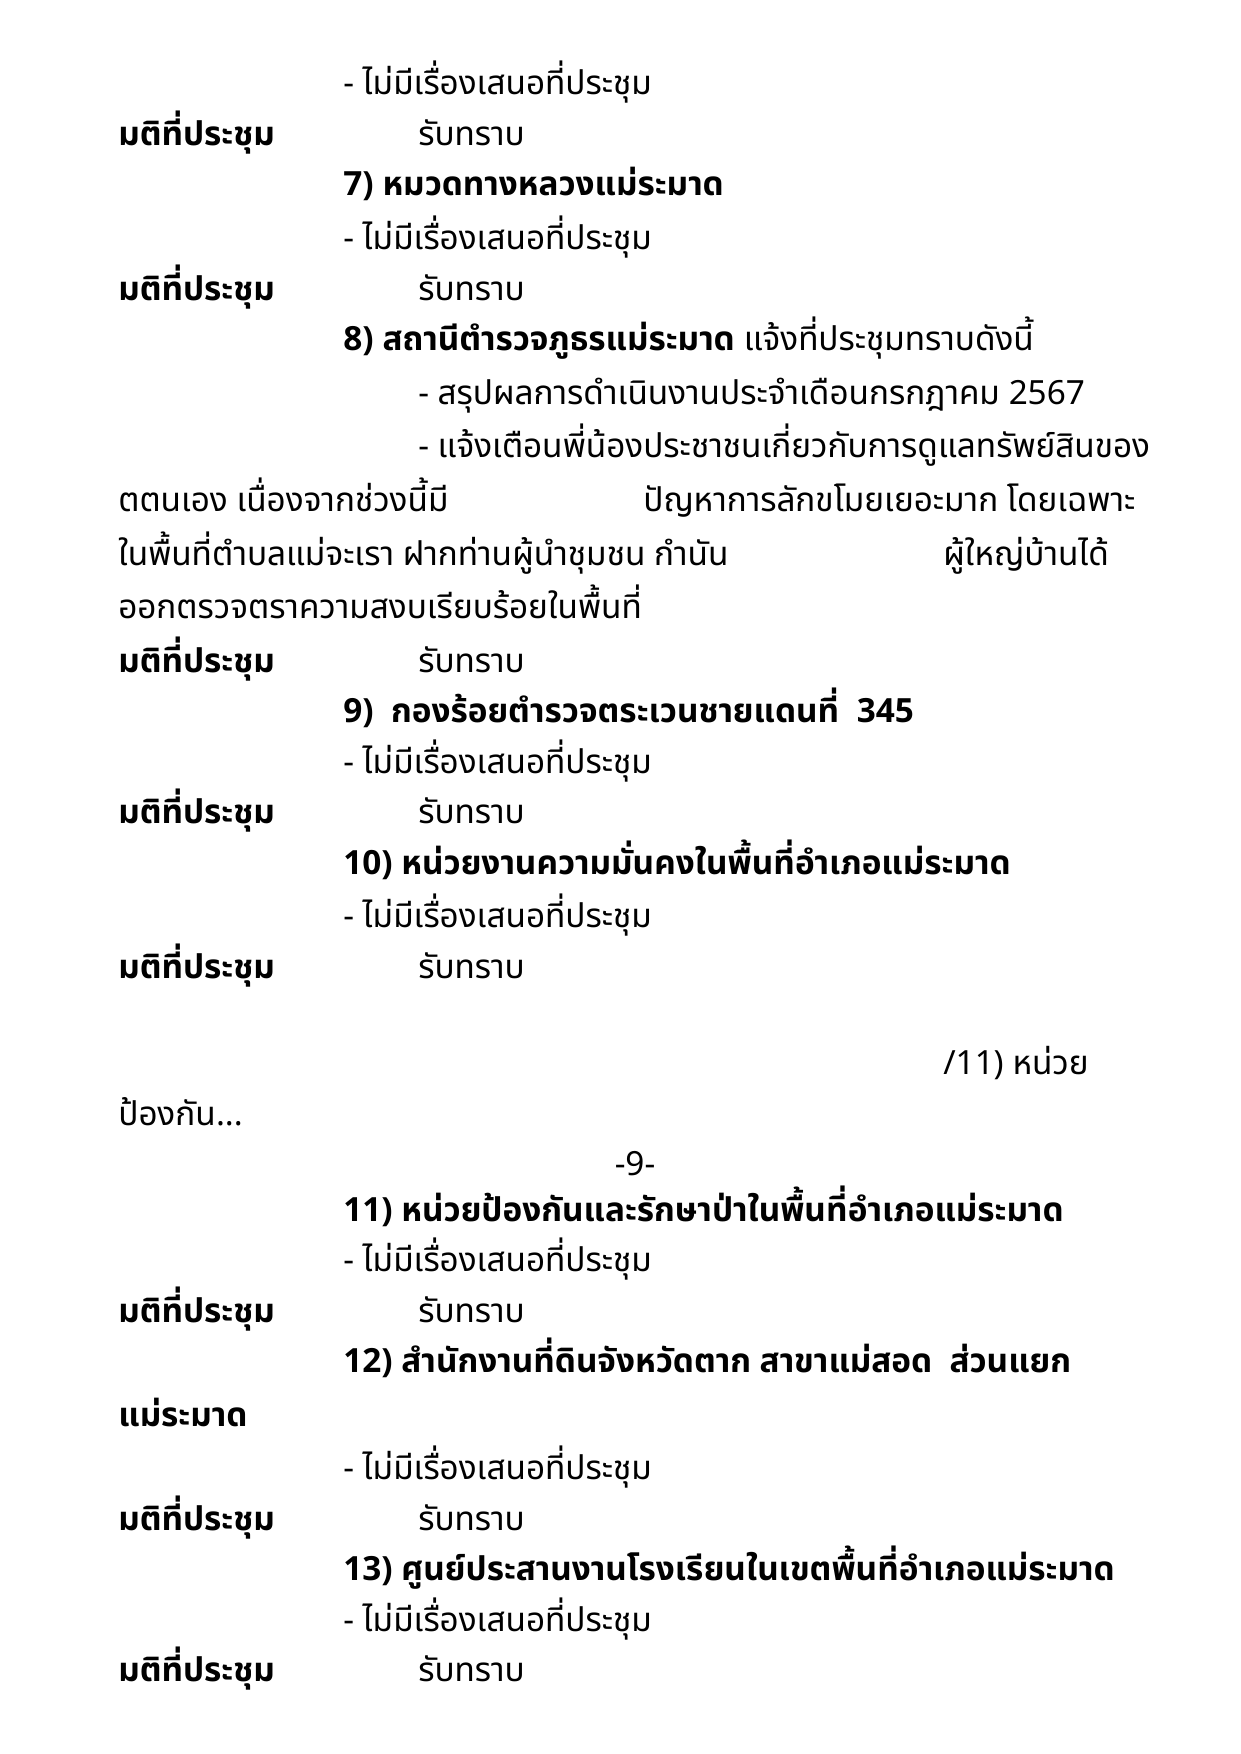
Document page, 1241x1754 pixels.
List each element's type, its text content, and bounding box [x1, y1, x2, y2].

text 12) สำนักงานที่ดินจังหวัดตาก สาขาแม่สอด ส่วนแยกแม่ระมาด [118, 1337, 1152, 1441]
text - ไม่มีเรื่องเสนอที่ประชุม [343, 214, 1152, 264]
text - ไม่มีเรื่องเสนอที่ประชุม [343, 738, 1152, 788]
text - แจ้งเตือนพี่น้องประชาชนเกี่ยวกับการดูแลทรัพย์สินของตตนเอง เนื่องจากช่วงนี้มี ปัญหาการลักขโมยเยอะมาก โดยเฉพาะในพื้นที่ตำบลแม่จะเรา ฝากท่านผู้นำชุมชน กำนัน ผู้ใหญ่บ้านได้ออกตรวจตราความสงบเรียบร้อยในพื้นที่ [118, 422, 1152, 633]
text 11) หน่วยป้องกันและรักษาป่าในพื้นที่อำเภอแม่ระมาด [118, 1185, 1152, 1236]
text - สรุปผลการดำเนินงานประจำเดือนกรกฎาคม 2567 [118, 368, 1152, 419]
text 10) หน่วยงานความมั่นคงในพื้นที่อำเภอแม่ระมาด [118, 839, 1152, 889]
text 8) สถานีตำรวจภูธรแม่ระมาด แจ้งที่ประชุมทราบดังนี้ [118, 315, 1152, 366]
text มติที่ประชุม รับทราบ [118, 943, 1152, 993]
text มติที่ประชุม รับทราบ [118, 264, 1152, 315]
text มติที่ประชุม รับทราบ [118, 788, 1152, 839]
text - ไม่มีเรื่องเสนอที่ประชุม [343, 1444, 1152, 1495]
text - ไม่มีเรื่องเสนอที่ประชุม [343, 1236, 1152, 1287]
text 13) ศูนย์ประสานงานโรงเรียนในเขตพื้นที่อำเภอแม่ระมาด [118, 1545, 1152, 1596]
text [343, 1596, 1152, 1646]
text - ไม่มีเรื่องเสนอที่ประชุม [343, 59, 1152, 110]
text มติที่ประชุม รับทราบ [118, 1287, 1152, 1337]
text 9) กองร้อยตำรวจตระเวนชายแดนที่ 345 [118, 687, 1152, 738]
text มติที่ประชุม รับทราบ [118, 1646, 1152, 1697]
text -9- [118, 1140, 1152, 1185]
text มติที่ประชุม รับทราบ [118, 1495, 1152, 1545]
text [118, 110, 1152, 160]
text 7) หมวดทางหลวงแม่ระมาด [118, 160, 1152, 211]
text /11) หน่วยป้องกัน... [118, 1039, 1152, 1140]
text - ไม่มีเรื่องเสนอที่ประชุม [343, 892, 1152, 943]
text มติที่ประชุม รับทราบ [118, 637, 1152, 687]
